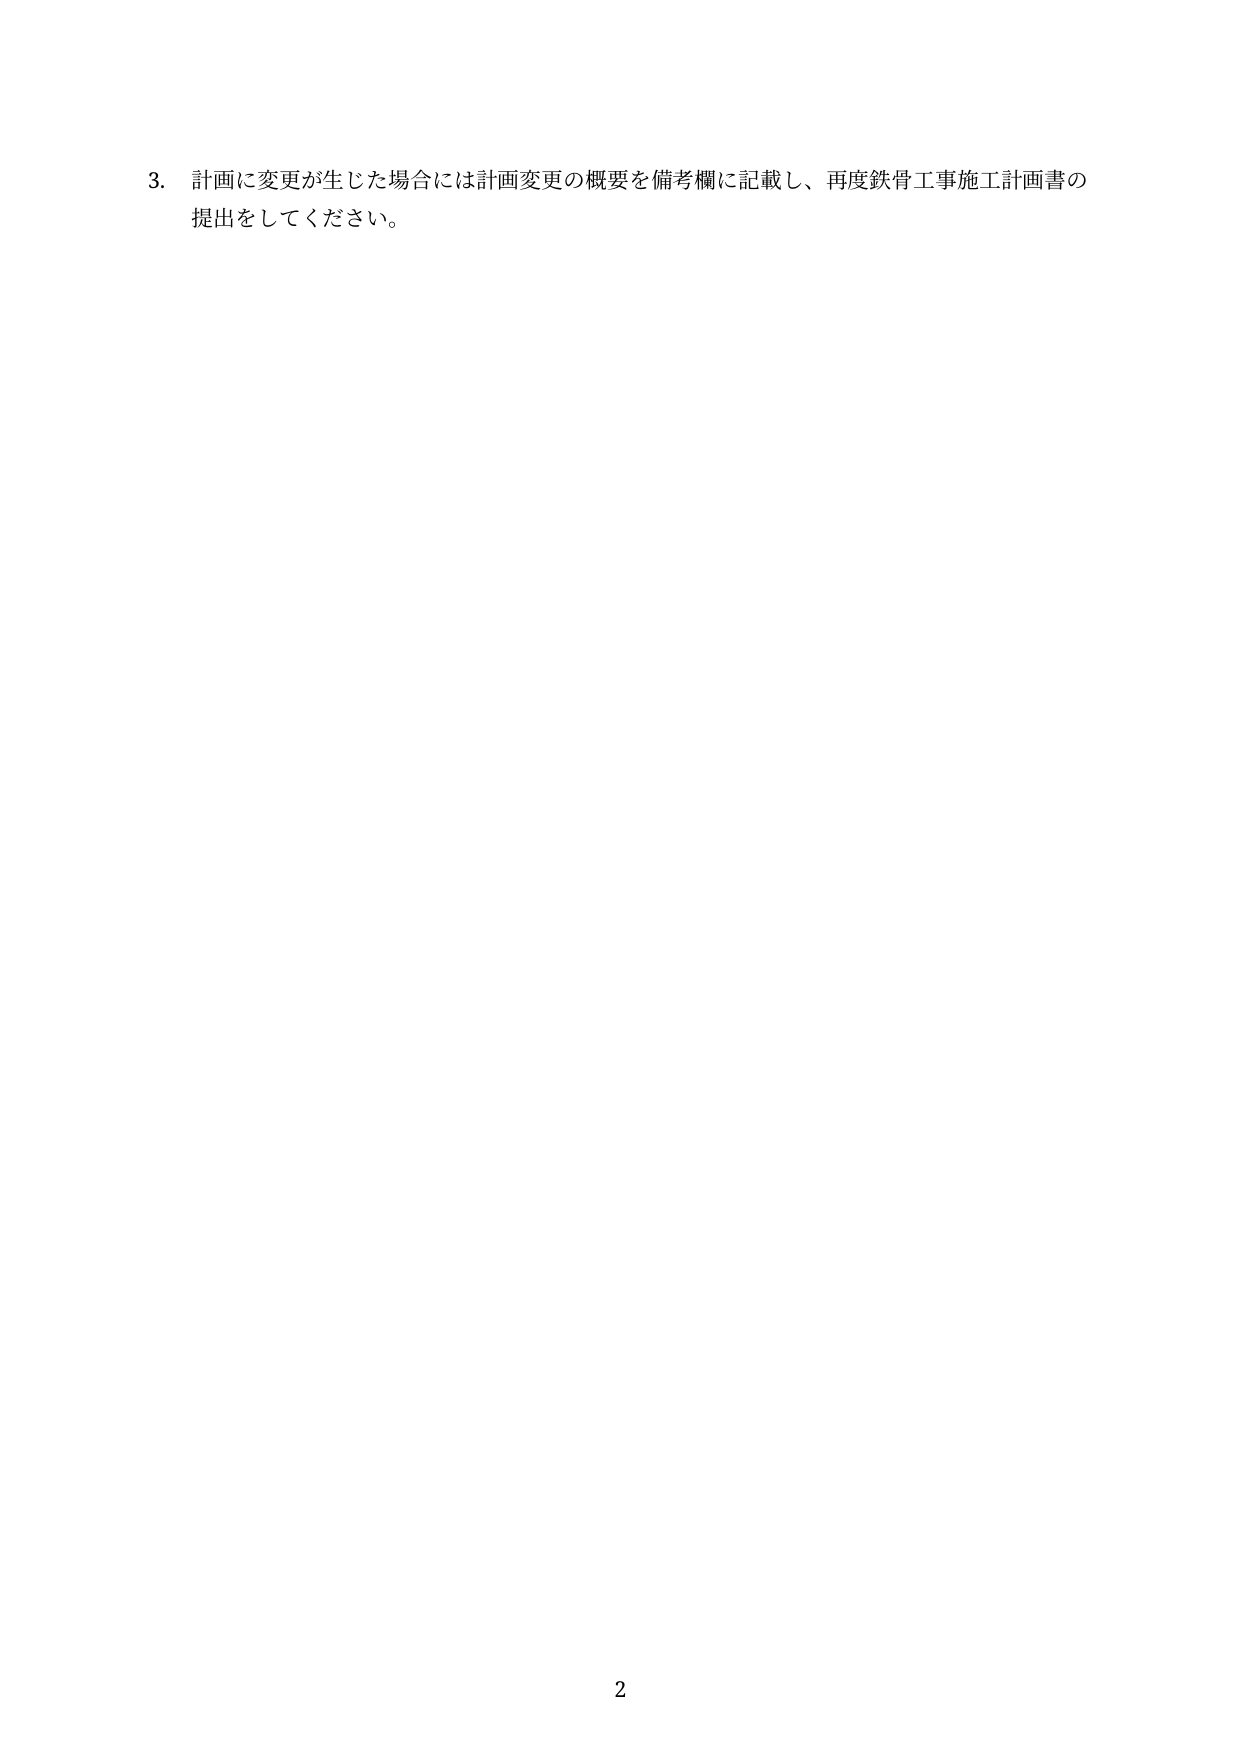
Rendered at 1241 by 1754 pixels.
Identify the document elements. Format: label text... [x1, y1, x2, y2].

list 計画に変更が生じた場合には計画変更の概要を備考欄に記載し、再度鉄骨工事施工計画書の提出をしてください。 [148, 161, 1092, 236]
